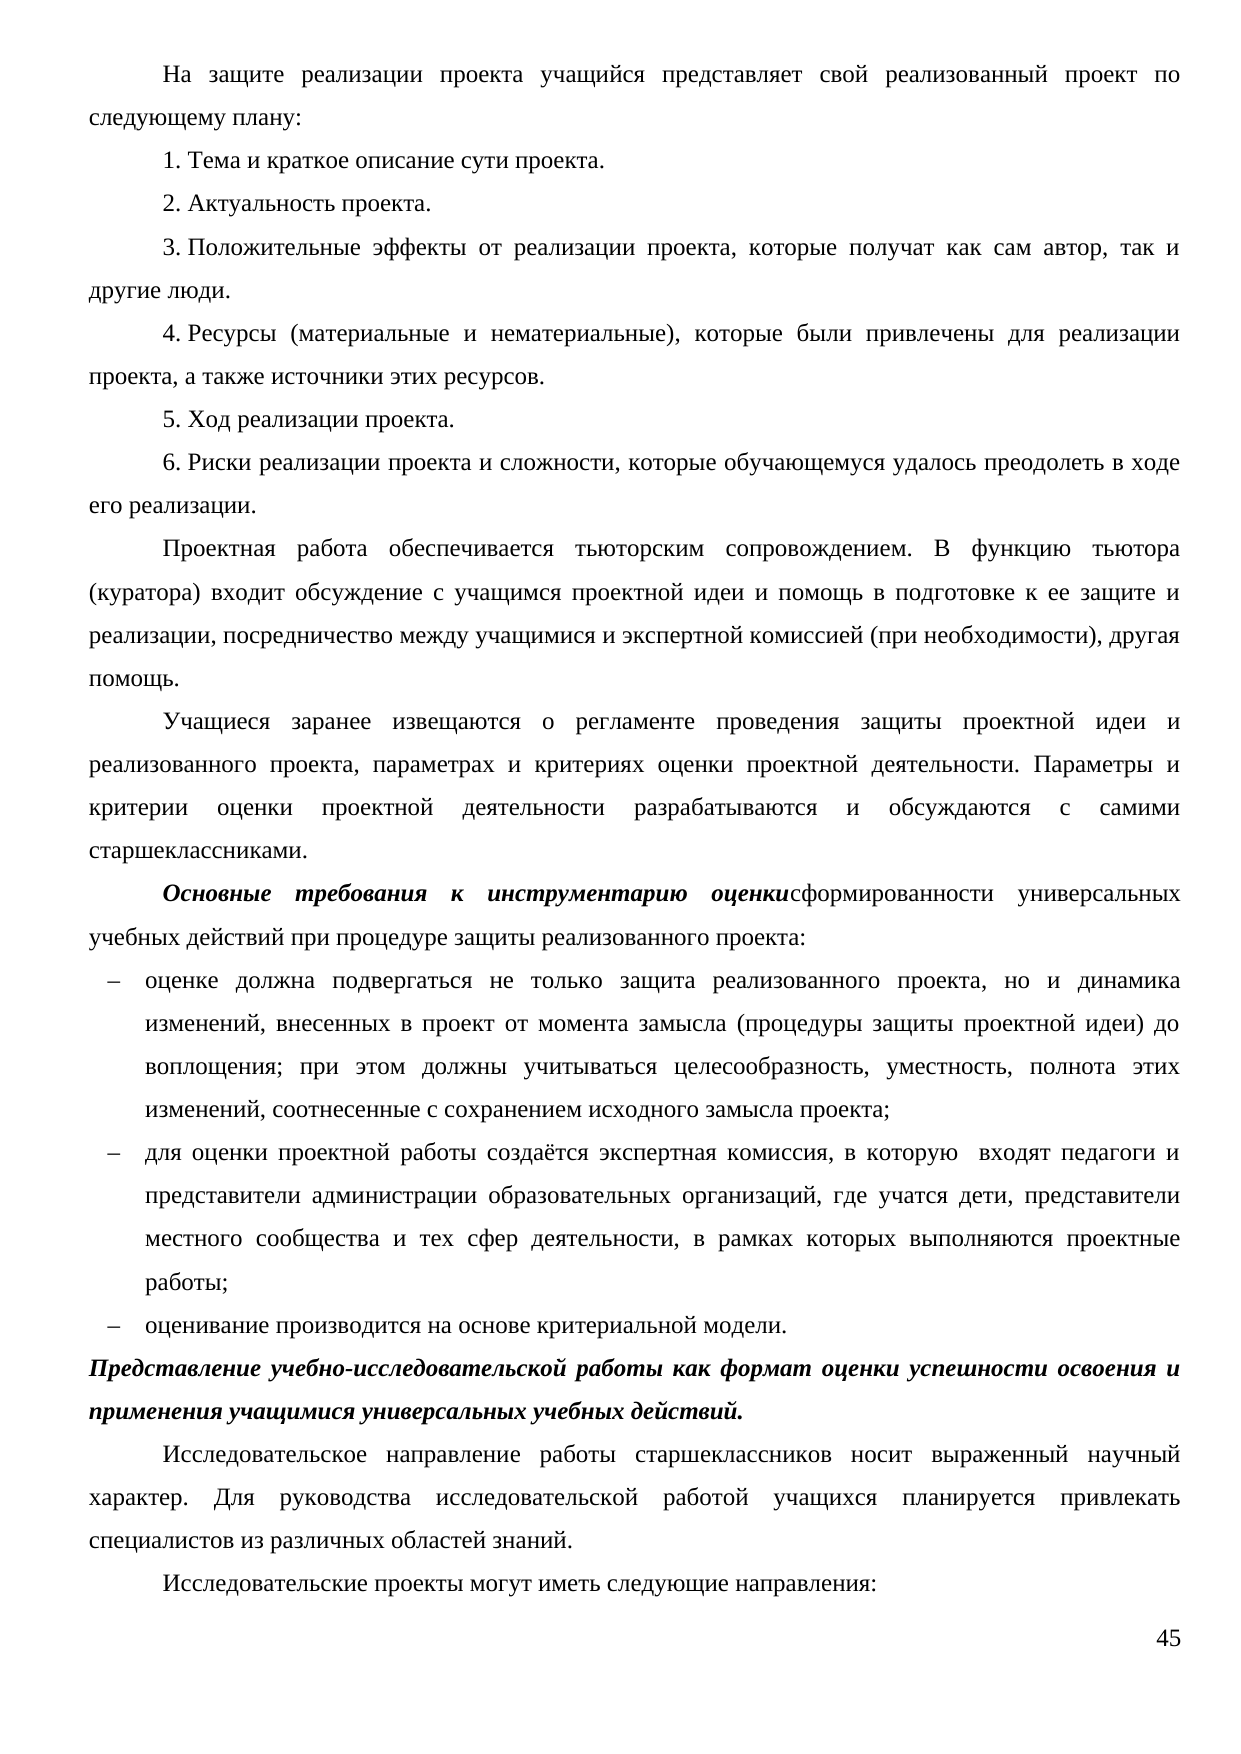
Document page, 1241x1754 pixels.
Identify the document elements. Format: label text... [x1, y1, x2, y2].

text 5. Ход реализации проекта. [89, 404, 1181, 433]
list оценке должна подвергаться не только защита реализованного проекта, но и динамика изменений, внесенных в проект от момента замысла (процедуры защиты проектной идеи) до воплощения; при этом должны учитываться целесообразность, уместность, полнота этих изменений, соотнесенные с сохранением исходного замысла проекта; [107, 965, 1181, 1123]
text На защите реализации проекта учащийся представляет свой реализованный проект по следующему плану: [89, 59, 1181, 131]
text Учащиеся заранее извещаются о регламенте проведения защиты проектной идеи и реализованного проекта, параметрах и критериях оценки проектной деятельности. Параметры и критерии оценки проектной деятельности разрабатываются и обсуждаются с самими старшеклассниками. [89, 706, 1181, 864]
text Представление учебно-исследовательской работы как формат оценки успешности освоения и применения учащимися универсальных учебных действий. [89, 1353, 1181, 1425]
list для оценки проектной работы создаётся экспертная комиссия, в которую входят педагоги и представители администрации образовательных организаций, где учатся дети, представители местного сообщества и тех сфер деятельности, в рамках которых выполняются проектные работы; [107, 1137, 1181, 1295]
text 1. Тема и краткое описание сути проекта. [89, 145, 1181, 174]
text 4. Ресурсы (материальные и нематериальные), которые были привлечены для реализации проекта, а также источники этих ресурсов. [89, 318, 1181, 390]
list оценивание производится на основе критериальной модели. [107, 1310, 1181, 1338]
text 2. Актуальность проекта. [89, 188, 1181, 217]
text Основные требования к инструментарию оценкисформированности универсальных учебных действий при процедуре защиты реализованного проекта: [89, 878, 1181, 950]
text Исследовательское направление работы старшеклассников носит выраженный научный характер. Для руководства исследовательской работой учащихся планируется привлекать специалистов из различных областей знаний. [89, 1439, 1181, 1554]
text Исследовательские проекты могут иметь следующие направления: [89, 1568, 1181, 1597]
text Проектная работа обеспечивается тьюторским сопровождением. В функцию тьютора (куратора) входит обсуждение с учащимся проектной идеи и помощь в подготовке к ее защите и реализации, посредничество между учащимися и экспертной комиссией (при необходимости), другая помощь. [89, 533, 1181, 692]
text 3. Положительные эффекты от реализации проекта, которые получат как сам автор, так и другие люди. [89, 232, 1181, 303]
text 6. Риски реализации проекта и сложности, которые обучающемуся удалось преодолеть в ходе его реализации. [89, 447, 1181, 519]
